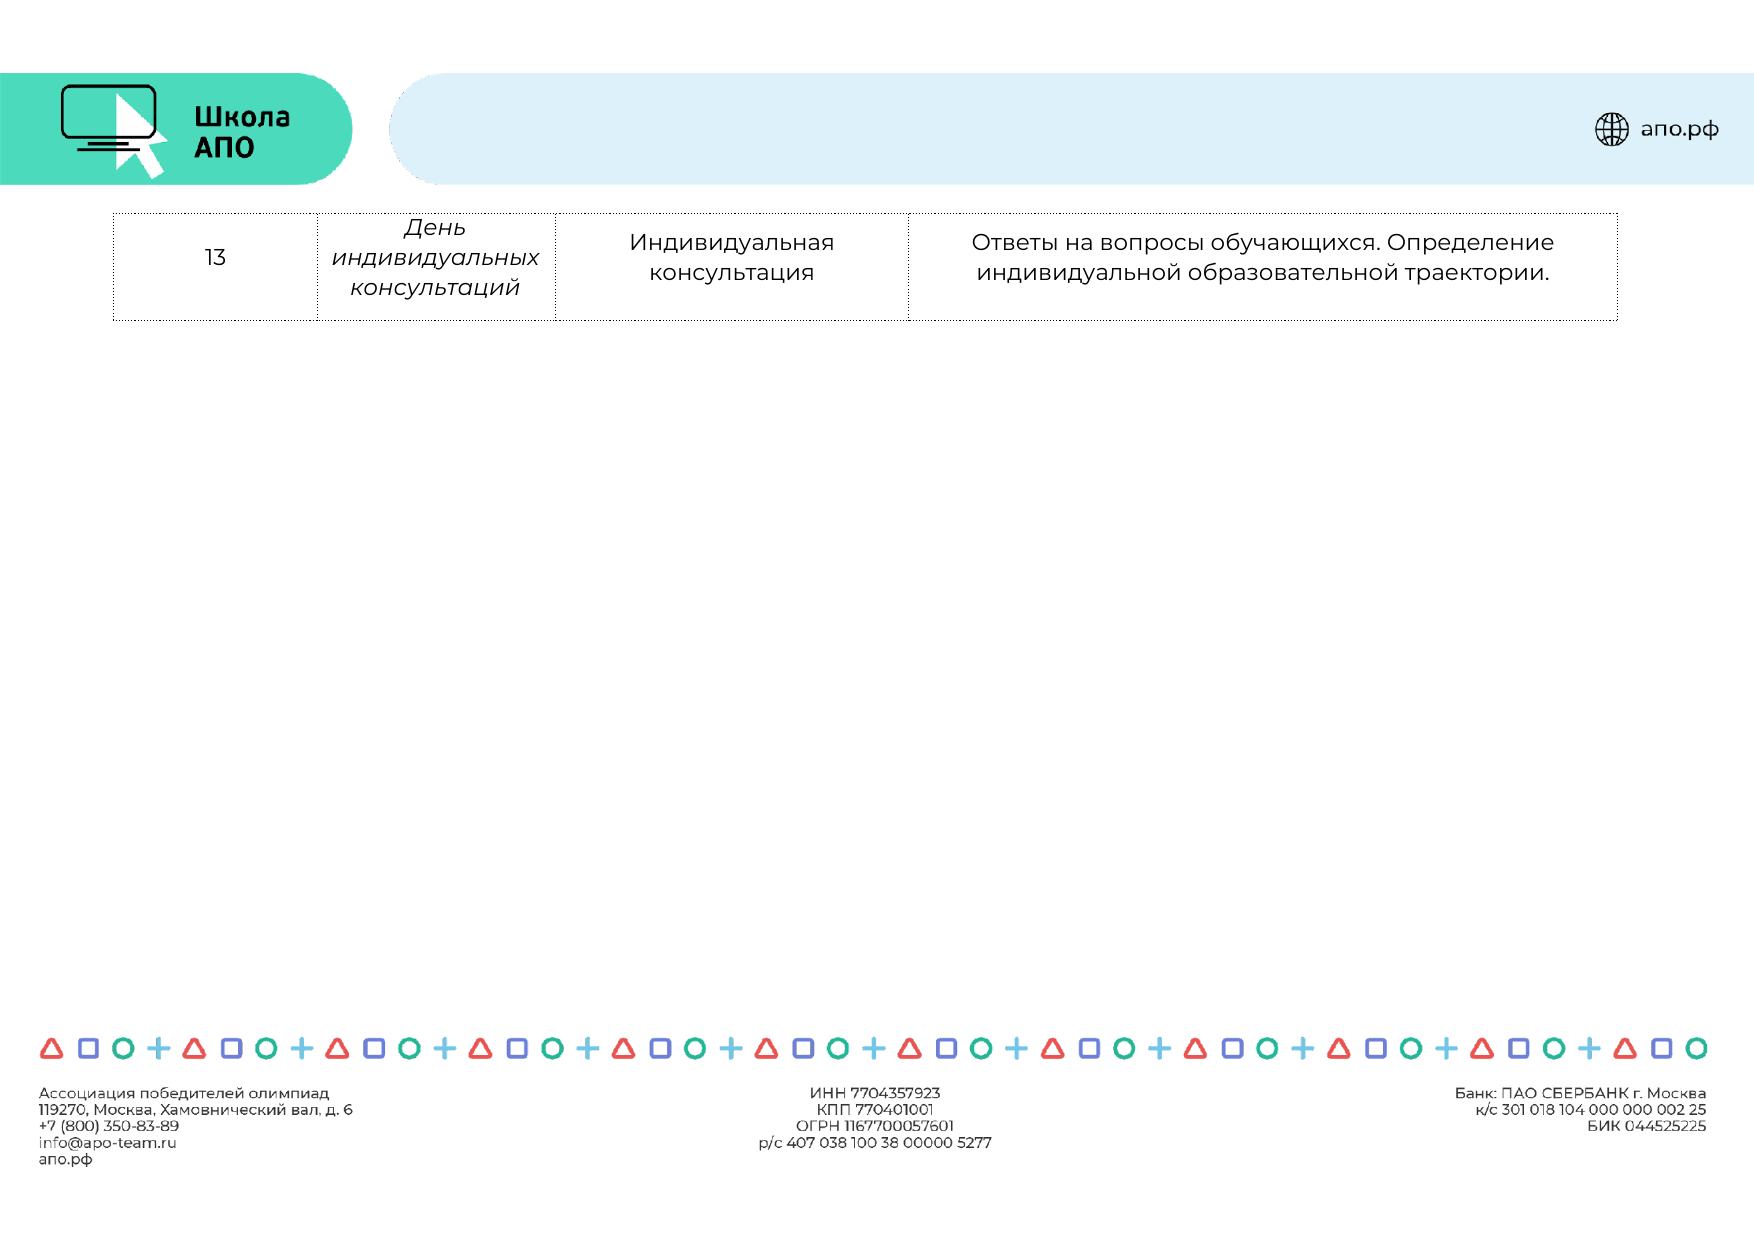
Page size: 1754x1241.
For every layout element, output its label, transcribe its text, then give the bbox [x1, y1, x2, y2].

picture [38, 1036, 1708, 1167]
table_cell Ответы на вопросы обучающихся. Определение индивидуальной образовательной траектории. [908, 213, 1618, 320]
table_cell Индивидуальная консультация [555, 213, 908, 320]
table_cell 13 [113, 213, 318, 320]
picture [0, 73, 1754, 185]
table_cell День индивидуальных консультаций [318, 213, 555, 320]
